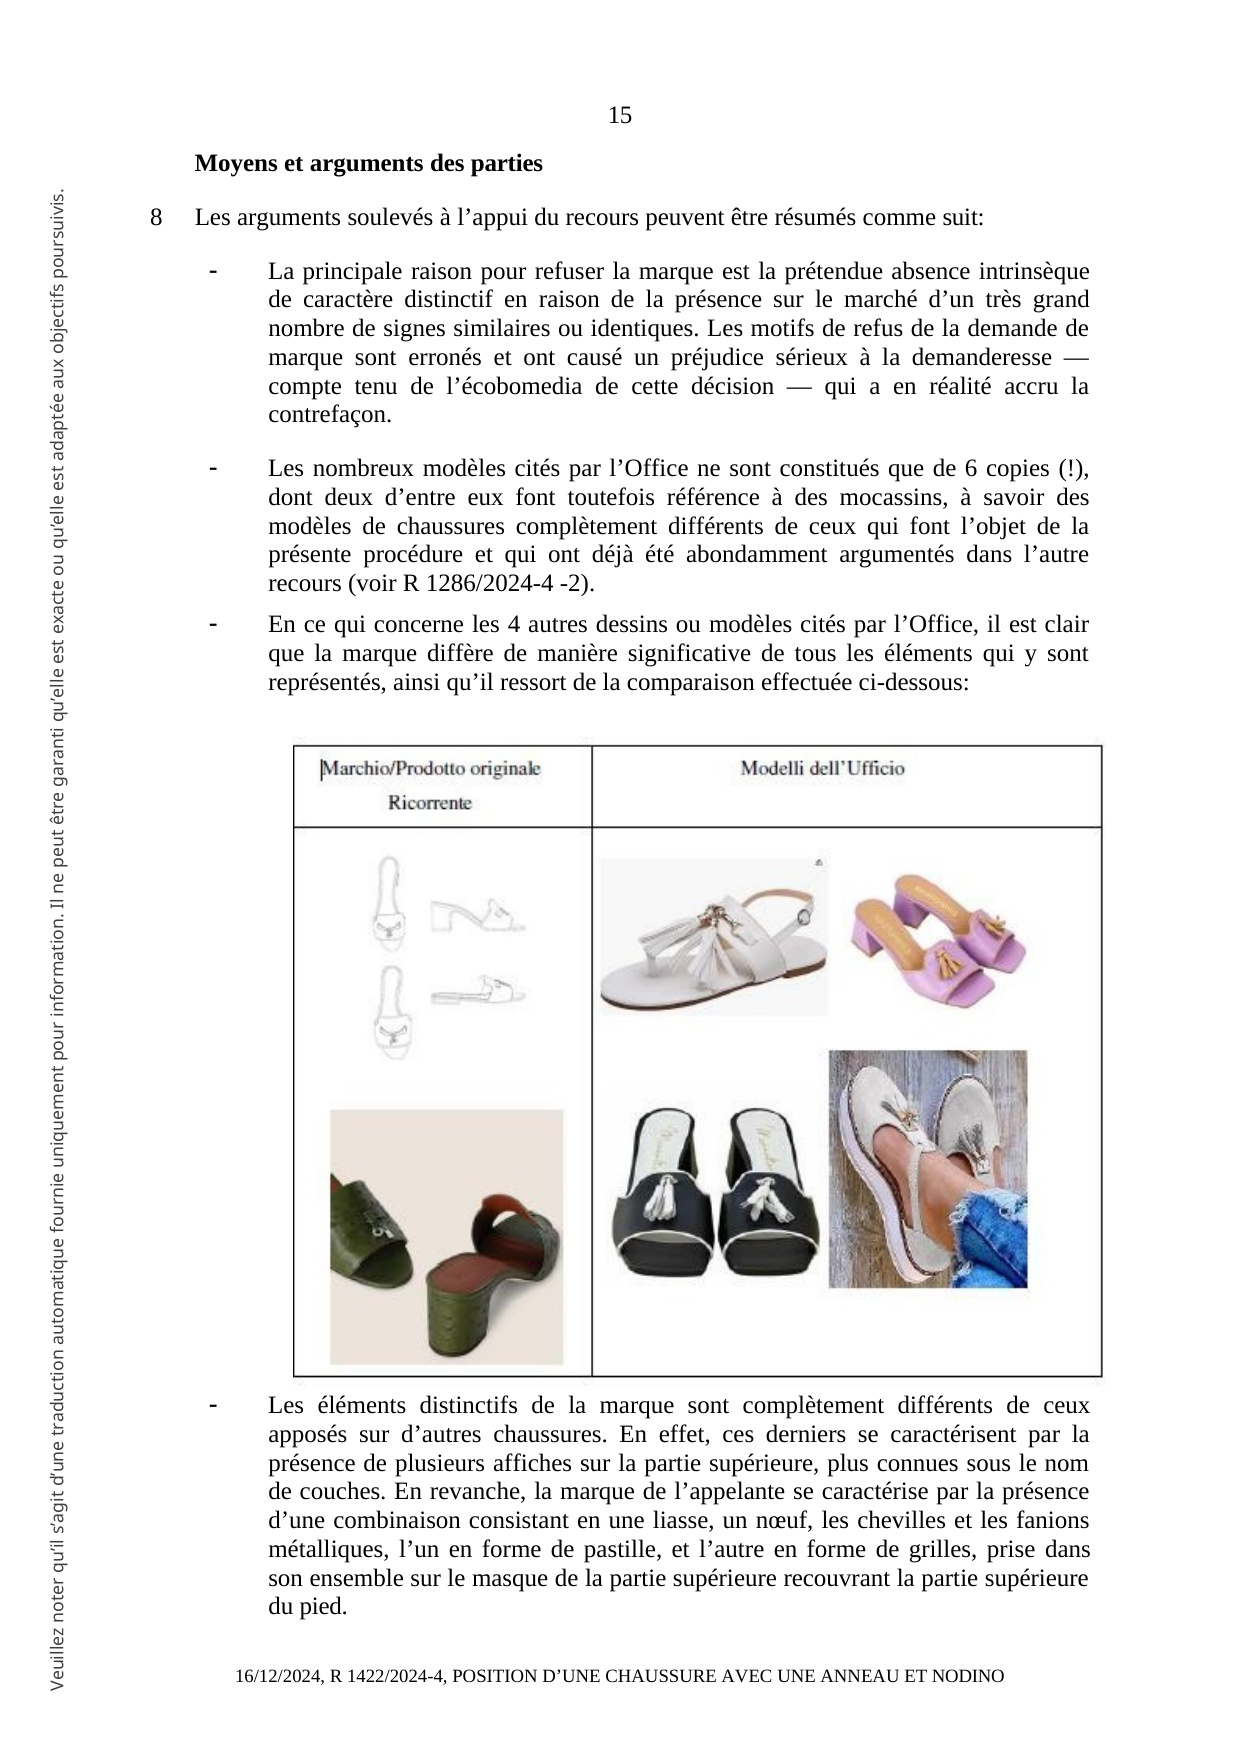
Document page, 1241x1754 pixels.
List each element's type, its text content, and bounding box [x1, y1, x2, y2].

picture [293, 736, 1106, 1387]
text 16/12/2024, R 1422/2024-4, POSITION D’UNE CHAUSSURE AVEC UNE ANNEAU ET NODINO [235, 1665, 1211, 1686]
list En ce qui concerne les 4 autres dessins ou modèles cités par l’Office, il est clair que la marque diffère de manière significative de tous les éléments qui y sont représentés, ainsi qu’il ressort de la comparaison effectuée ci-dessous: [209, 609, 1090, 696]
subtitle Moyens et arguments des parties [194, 148, 1211, 177]
list La principale raison pour refuser la marque est la prétendue absence intrinsèque de caractère distinctif en raison de la présence sur le marché d’un très grand nombre de signes similaires ou identiques. Les motifs de refus de la demande de marque sont erronés et ont causé un préjudice sérieux à la demanderesse — compte tenu de l’écobomedia de cette décision — qui a en réalité accru la contrefaçon. [209, 256, 1090, 428]
list Les arguments soulevés à l’appui du recours peuvent être résumés comme suit: [150, 202, 1211, 231]
list Les nombreux modèles cités par l’Office ne sont constitués que de 6 copies (!), dont deux d’entre eux font toutefois référence à des mocassins, à savoir des modèles de chaussures complètement différents de ceux qui font l’objet de la présente procédure et qui ont déjà été abondamment argumentés dans l’autre recours (voir R 1286/2024-4 -2). [209, 453, 1090, 597]
